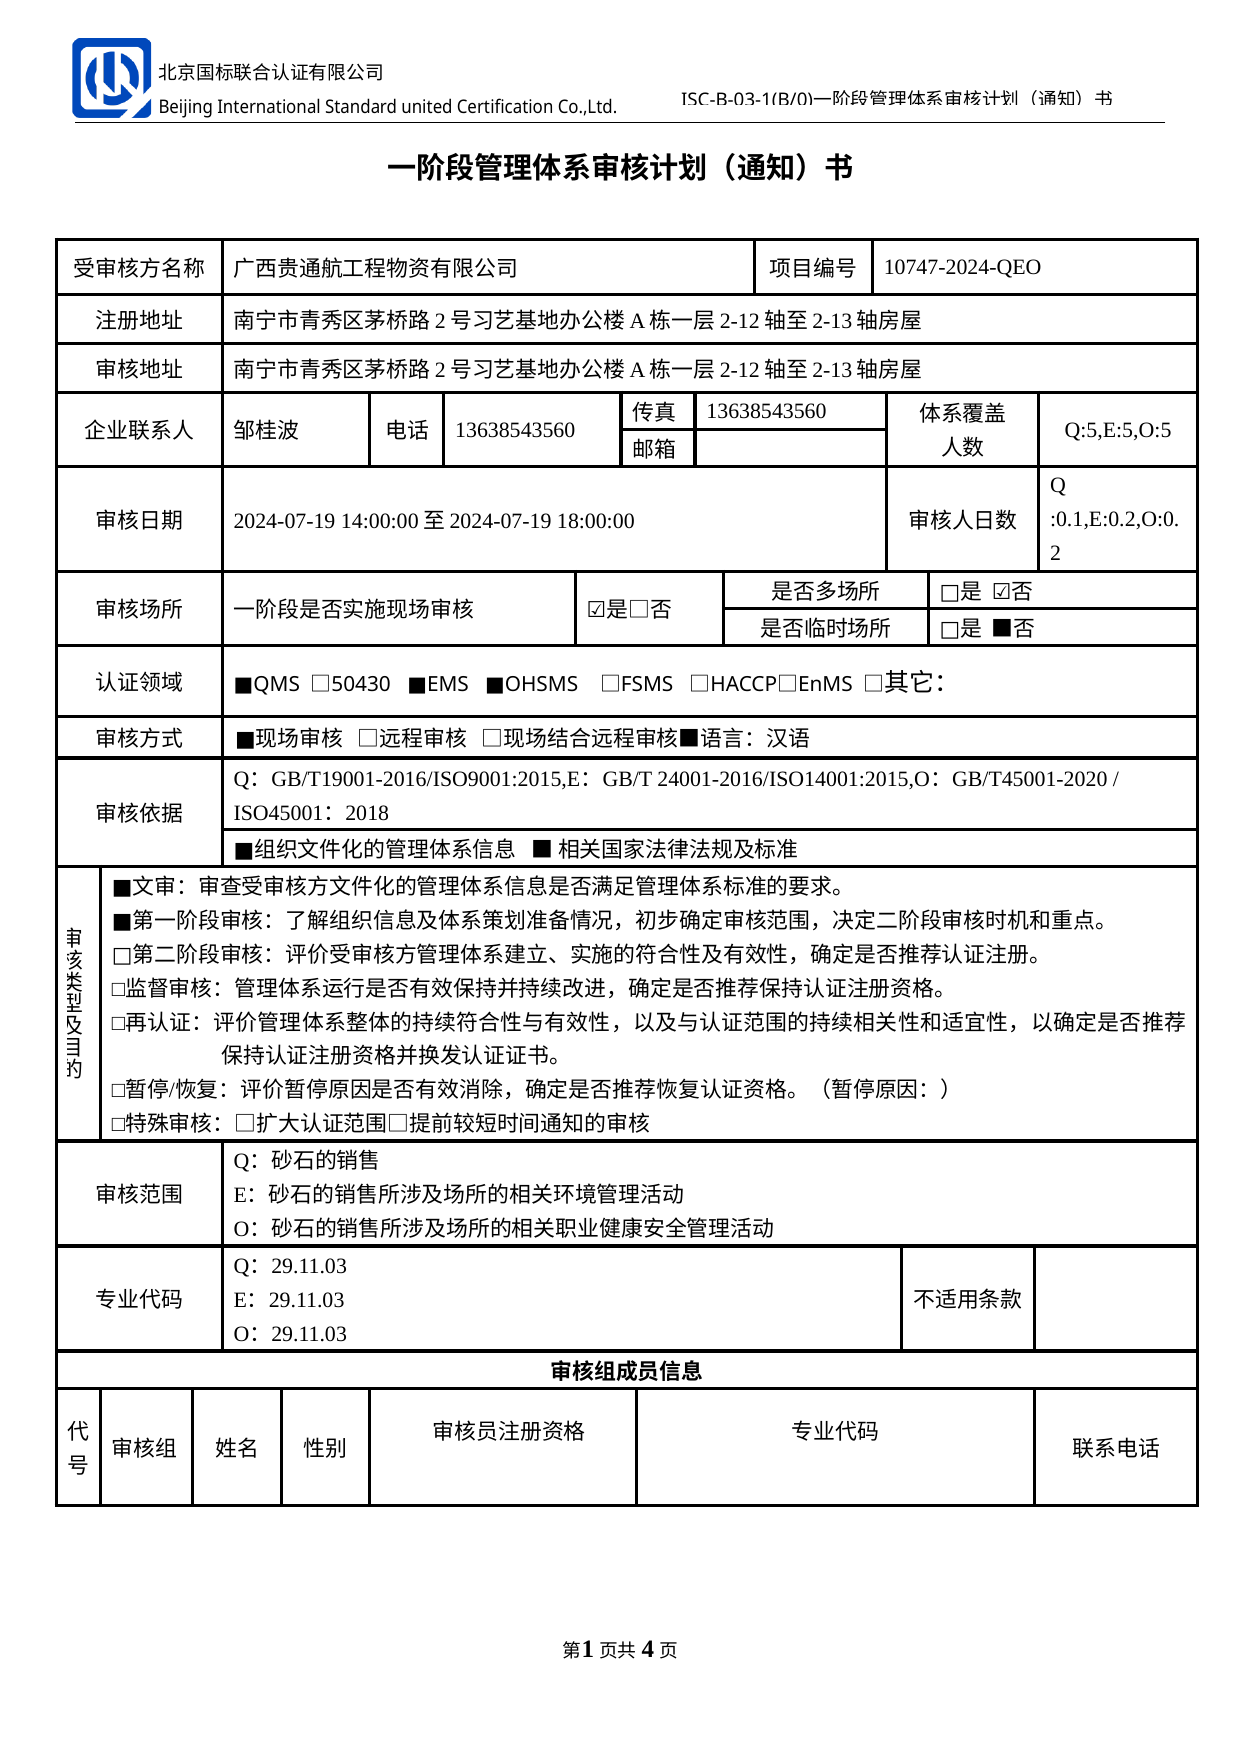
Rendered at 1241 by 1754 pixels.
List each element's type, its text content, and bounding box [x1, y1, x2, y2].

table_cell 联系电话 [1036, 1390, 1196, 1503]
table_cell ■文审：审查受审核方文件化的管理体系信息是否满足管理体系标准的要求。 ■第一阶段审核：了解组织信息及体系策划准备情况，初步确定审核范围，决定二阶段审核时机和重点。 □第二阶段审核：评价受审核方管理体系建立、实施的符合性及有效性，确定是否推荐认证注册。 □监督审核：管理体系运行是否有效保持并持续改进，确定是否推荐保持认证注册资格。 □再认证：评价管理体系整体的持续符合性与有效性，以及与认证范围的持续相关性和适宜性，以确定是否推荐保持认证注册资格并换发认证证书。 □暂停/恢复：评价暂停原因是否有效消除，确定是否推荐恢复认证资格。（暂停原因：） □特殊审核：□扩大认证范围□提前较短时间通知的审核 [102, 868, 1196, 1139]
picture [72, 38, 152, 118]
table_cell 体系覆盖 人数 [888, 394, 1037, 465]
table_cell □是 ■否 [930, 610, 1196, 644]
table_cell 是否临时场所 [725, 610, 927, 644]
table_cell ■QMS □50430 ■EMS ■OHSMS □FSMS □HACCP□EnMS □其它： [224, 647, 1196, 715]
table_header 10747-2024-QEO [874, 241, 1196, 293]
table_cell 审核类型及目的 [58, 868, 99, 1139]
table_cell Q：GB/T19001-2016/ISO9001:2015,E：GB/T 24001-2016/ISO14001:2015,O：GB/T45001-2020 / ISO45001：2018 [224, 760, 1196, 827]
table_cell ■组织文件化的管理体系信息 ■ 相关国家法律法规及标准 [224, 831, 1196, 864]
table_cell 是否多场所 [725, 573, 927, 607]
table_cell ■现场审核 □远程审核 □现场结合远程审核■语言：汉语 [224, 718, 1196, 756]
table_cell 13638543560 [697, 394, 885, 428]
table_header 广西贵通航工程物资有限公司 [224, 241, 753, 293]
table_cell [697, 431, 885, 465]
table_cell 专业代码 [638, 1390, 1033, 1503]
table_cell 专业代码 [58, 1248, 221, 1349]
table_cell 电话 [371, 394, 442, 465]
text 一阶段管理体系审核计划（通知）书 [75, 131, 1165, 199]
table_cell 审核范围 [58, 1143, 221, 1244]
table_cell 性别 [283, 1390, 368, 1503]
table_cell 审核员注册资格 [371, 1390, 635, 1503]
table_cell 传真 [623, 394, 693, 428]
table_cell 姓名 [194, 1390, 280, 1503]
table_cell 审核组成员信息 [58, 1353, 1196, 1387]
table_cell 南宁市青秀区茅桥路2号习艺基地办公楼A栋一层2-12轴至2-13轴房屋 [224, 345, 1196, 391]
table_cell 审核人日数 [888, 468, 1037, 570]
table_cell 不适用条款 [903, 1248, 1033, 1349]
table_cell Q:0.1,E:0.2,O:0.2 [1040, 468, 1196, 570]
table_cell 审核组 [102, 1390, 191, 1503]
table_header 受审核方名称 [58, 241, 221, 293]
table_cell 审核地址 [58, 345, 221, 391]
table_cell 注册地址 [58, 296, 221, 342]
table_cell 邮箱 [623, 431, 693, 465]
table_cell 南宁市青秀区茅桥路2号习艺基地办公楼A栋一层2-12轴至2-13轴房屋 [224, 296, 1196, 342]
table_cell □是 ☑否 [930, 573, 1196, 607]
table_cell Q：29.11.03 E：29.11.03 O：29.11.03 [224, 1248, 900, 1349]
table_cell 代号 [58, 1390, 99, 1503]
table_cell 一阶段是否实施现场审核 [224, 573, 574, 644]
table_header 项目编号 [756, 241, 871, 293]
table_cell Q:5,E:5,O:5 [1040, 394, 1196, 465]
table_cell 邹桂波 [224, 394, 368, 465]
table_cell [1036, 1248, 1196, 1349]
table_cell 审核依据 [58, 760, 221, 864]
table_cell 审核场所 [58, 573, 221, 644]
table_cell 审核方式 [58, 718, 221, 756]
table_cell 13638543560 [445, 394, 619, 465]
table_cell ☑是□否 [577, 573, 722, 644]
table_cell 审核日期 [58, 468, 221, 570]
table_cell 2024-07-19 14:00:00至2024-07-19 18:00:00 [224, 468, 885, 570]
table_cell 企业联系人 [58, 394, 221, 465]
table_cell Q：砂石的销售 E：砂石的销售所涉及场所的相关环境管理活动 O：砂石的销售所涉及场所的相关职业健康安全管理活动 [224, 1143, 1196, 1244]
table_cell 认证领域 [58, 647, 221, 715]
